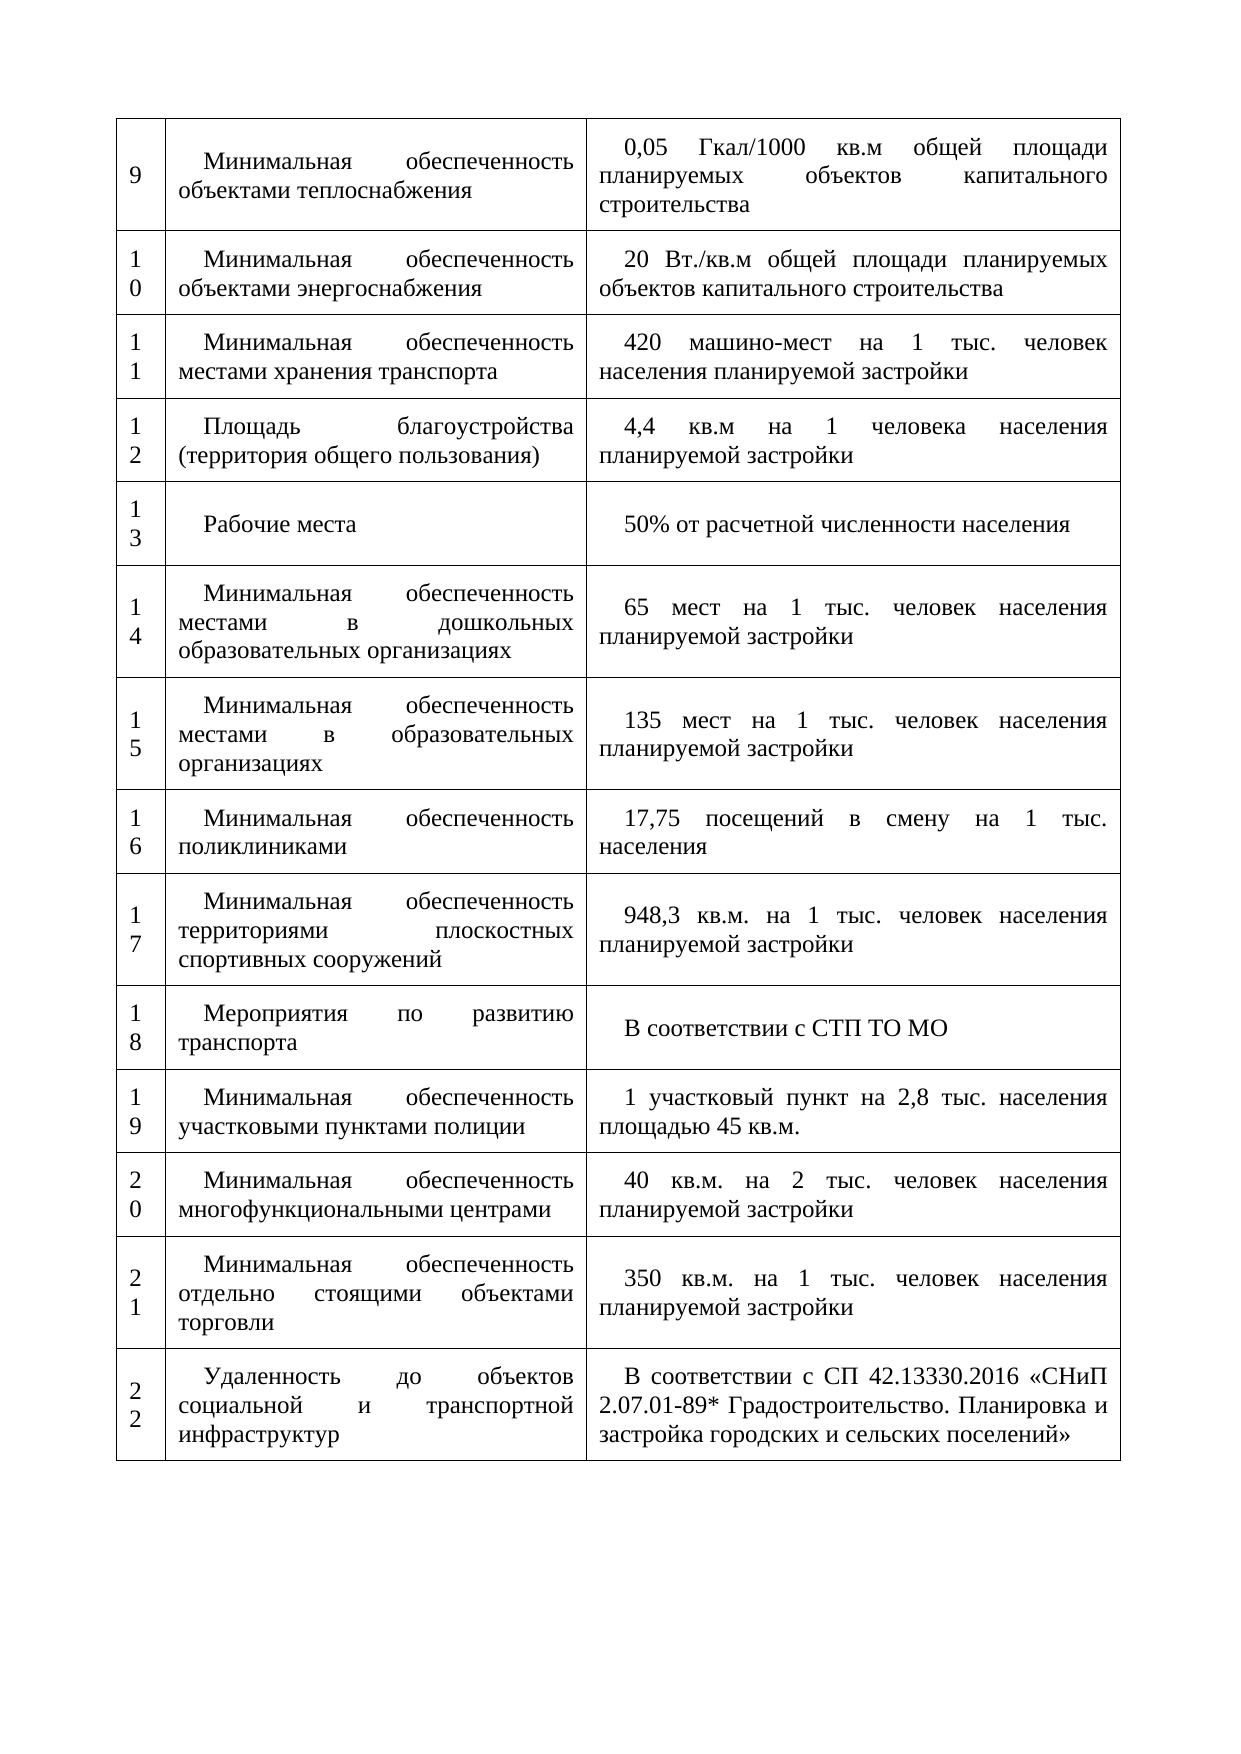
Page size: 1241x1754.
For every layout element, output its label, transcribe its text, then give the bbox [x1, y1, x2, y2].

table_cell 420 машино-мест на 1 тыс. человек населения планируемой застройки [587, 315, 1120, 397]
table_cell Площадь благоустройства (территория общего пользования) [166, 399, 586, 481]
table_cell Минимальная обеспеченность местами в дошкольных образовательных организациях [166, 566, 586, 677]
table_cell В соответствии с СТП ТО МО [587, 986, 1120, 1068]
table_cell Рабочие места [166, 482, 586, 564]
table_cell 350 кв.м. на 1 тыс. человек населения планируемой застройки [587, 1237, 1120, 1348]
table_cell Минимальная обеспеченность местами хранения транспорта [166, 315, 586, 397]
table_cell Минимальная обеспеченность участковыми пунктами полиции [166, 1070, 586, 1152]
table_cell 13 [117, 482, 165, 564]
table_cell 20 [117, 1153, 165, 1236]
table_cell Минимальная обеспеченность территориями плоскостных спортивных сооружений [166, 874, 586, 985]
table_cell 0,05 Гкал/1000 кв.м общей площади планируемых объектов капитального строительства [587, 119, 1120, 230]
table_cell Минимальная обеспеченность многофункциональными центрами [166, 1153, 586, 1236]
table_cell 14 [117, 566, 165, 677]
table_cell 17,75 посещений в смену на 1 тыс. населения [587, 790, 1120, 873]
table_cell 1 участковый пункт на 2,8 тыс. населения площадью 45 кв.м. [587, 1070, 1120, 1152]
table_cell Минимальная обеспеченность местами в образовательных организациях [166, 678, 586, 789]
table_cell 50% от расчетной численности населения [587, 482, 1120, 564]
table_cell Минимальная обеспеченность объектами теплоснабжения [166, 119, 586, 230]
table_cell 135 мест на 1 тыс. человек населения планируемой застройки [587, 678, 1120, 789]
table_cell 9 [117, 119, 165, 230]
table_cell 21 [117, 1237, 165, 1348]
table_cell 17 [117, 874, 165, 985]
table_cell 19 [117, 1070, 165, 1152]
table_cell 948,3 кв.м. на 1 тыс. человек населения планируемой застройки [587, 874, 1120, 985]
table_cell 18 [117, 986, 165, 1068]
table_cell 22 [117, 1349, 165, 1460]
table_cell 16 [117, 790, 165, 873]
table_cell 20 Вт./кв.м общей площади планируемых объектов капитального строительства [587, 231, 1120, 314]
table_cell В соответствии с СП 42.13330.2016 «СНиП 2.07.01-89* Градостроительство. Планировка и застройка городских и сельских поселений» [587, 1349, 1120, 1460]
table_cell Удаленность до объектов социальной и транспортной инфраструктур [166, 1349, 586, 1460]
table_cell Мероприятия по развитию транспорта [166, 986, 586, 1068]
table_cell 15 [117, 678, 165, 789]
table_cell 4,4 кв.м на 1 человека населения планируемой застройки [587, 399, 1120, 481]
table_cell 11 [117, 315, 165, 397]
table_cell 10 [117, 231, 165, 314]
table_cell Минимальная обеспеченность объектами энергоснабжения [166, 231, 586, 314]
table_cell 65 мест на 1 тыс. человек населения планируемой застройки [587, 566, 1120, 677]
table_cell Минимальная обеспеченность отдельно стоящими объектами торговли [166, 1237, 586, 1348]
table_cell 12 [117, 399, 165, 481]
table_cell Минимальная обеспеченность поликлиниками [166, 790, 586, 873]
table_cell 40 кв.м. на 2 тыс. человек населения планируемой застройки [587, 1153, 1120, 1236]
